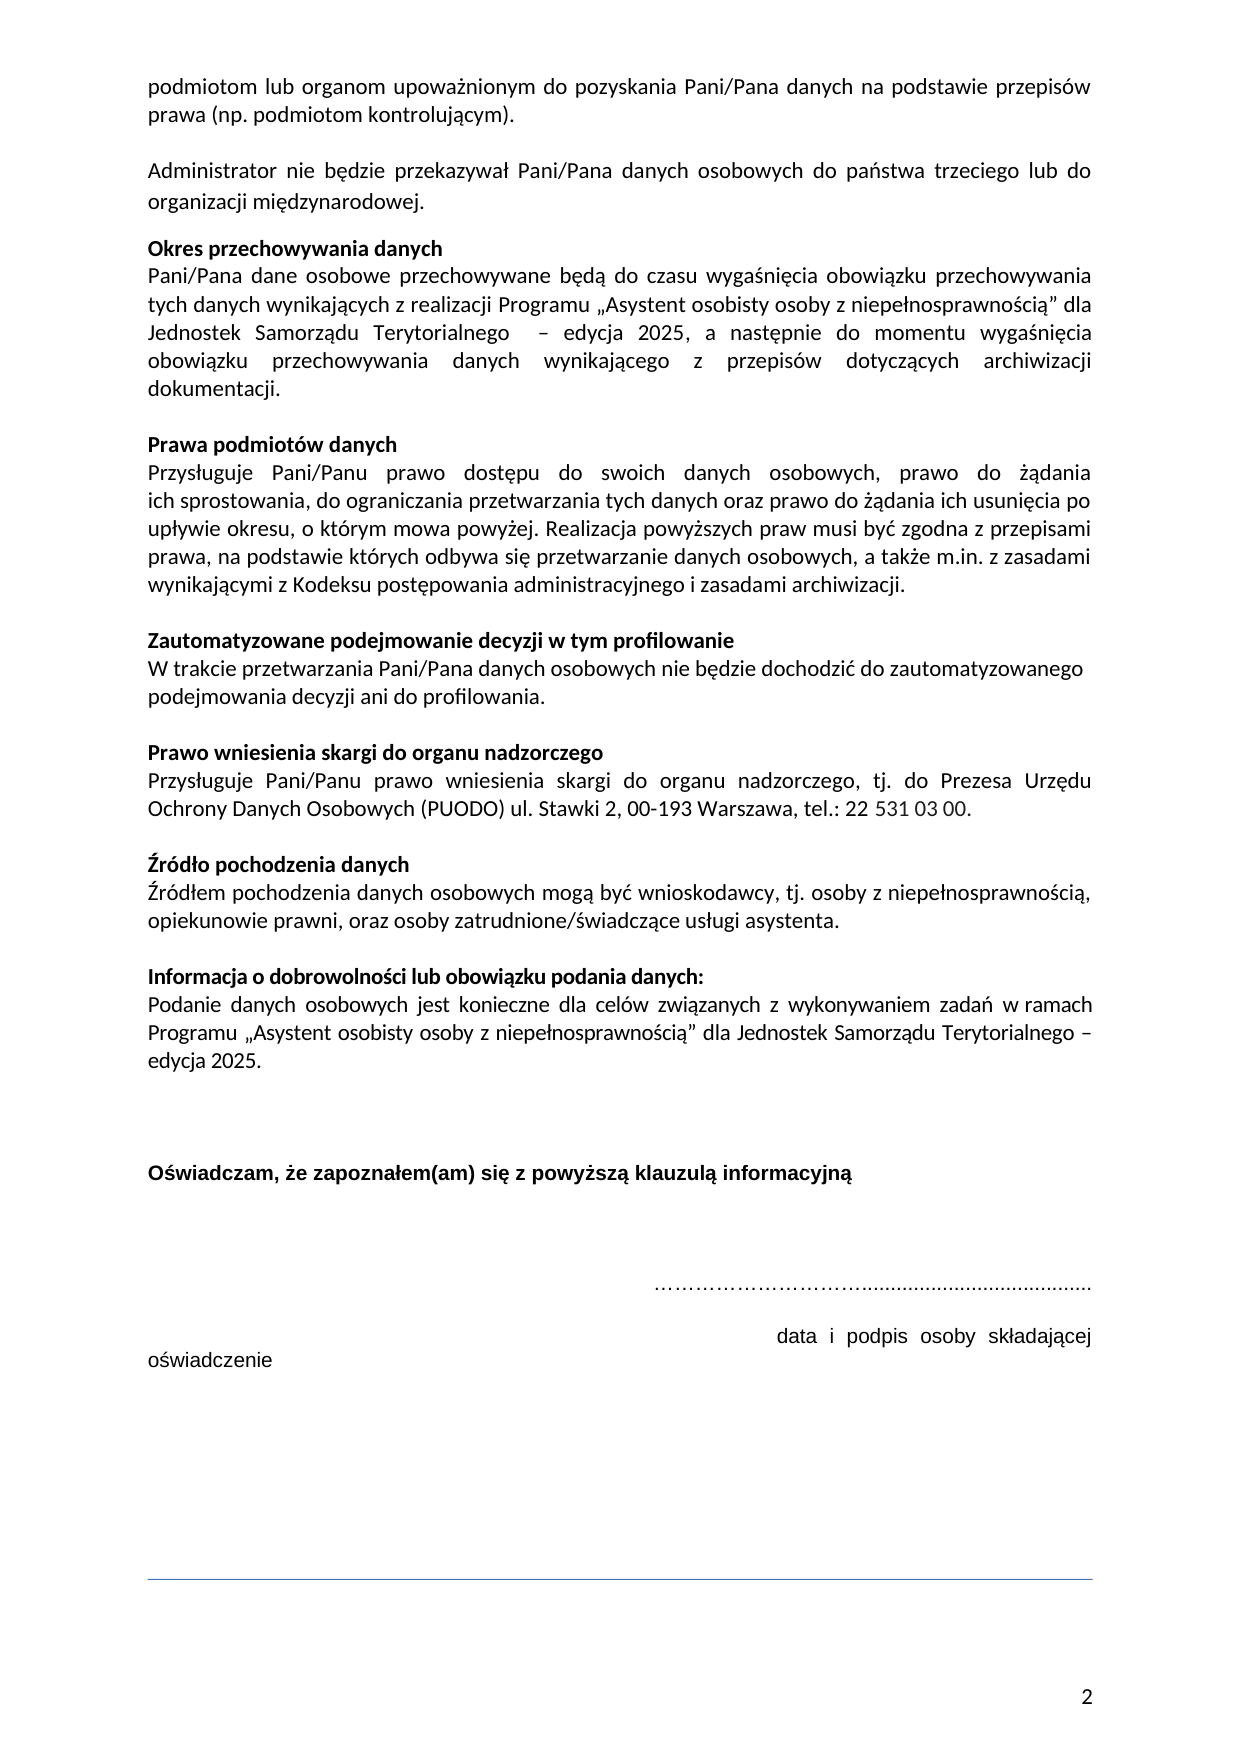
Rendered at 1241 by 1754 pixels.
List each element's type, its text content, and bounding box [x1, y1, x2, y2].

text Podanie danych osobowych jest konieczne dla celów związanych z wykonywaniem zadań w ramach Programu „Asystent osobisty osoby z niepełnosprawnością” dla Jednostek Samorządu Terytorialnego – edycja 2025. [148, 990, 1093, 1074]
text Oświadczam, że zapoznałem(am) się z powyższą klauzulą informacyjną [148, 1161, 1093, 1184]
text Przysługuje Pani/Panu prawo dostępu do swoich danych osobowych, prawo do żądania ich sprostowania, do ograniczania przetwarzania tych danych oraz prawo do żądania ich usunięcia po upływie okresu, o którym mowa powyżej. Realizacja powyższych praw musi być zgodna z przepisami prawa, na podstawie których odbywa się przetwarzanie danych osobowych, a także m.in. z zasadami wynikającymi z Kodeksu postępowania administracyjnego i zasadami archiwizacji. [148, 458, 1093, 598]
text Prawa podmiotów danych [148, 430, 1093, 458]
text Okres przechowywania danych [148, 234, 1093, 262]
text Informacja o dobrowolności lub obowiązku podania danych: [148, 962, 1093, 990]
text Pani/Pana dane osobowe przechowywane będą do czasu wygaśnięcia obowiązku przechowywania tych danych wynikających z realizacji Programu „Asystent osobisty osoby z niepełnosprawnością” dla Jednostek Samorządu Terytorialnego – edycja 2025, a następnie do momentu wygaśnięcia obowiązku przechowywania danych wynikającego z przepisów dotyczących archiwizacji dokumentacji. [148, 262, 1093, 402]
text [148, 72, 1093, 128]
text data i podpis osoby składającej oświadczenie [148, 1324, 1093, 1372]
text Źródłem pochodzenia danych osobowych mogą być wnioskodawcy, tj. osoby z niepełnosprawnością, opiekunowie prawni, oraz osoby zatrudnione/świadczące usługi asystenta. [148, 878, 1093, 934]
text Źródło pochodzenia danych [148, 850, 1093, 878]
text Prawo wniesienia skargi do organu nadzorczego [148, 738, 1093, 766]
text Przysługuje Pani/Panu prawo wniesienia skargi do organu nadzorczego, tj. do Prezesa Urzędu Ochrony Danych Osobowych (PUODO) ul. Stawki 2, 00-193 Warszawa, tel.: 22 531 03 00. [148, 766, 1093, 822]
text Administrator nie będzie przekazywał Pani/Pana danych osobowych do państwa trzeciego lub do organizacji międzynarodowej. [148, 157, 1093, 215]
text Zautomatyzowane podejmowanie decyzji w tym profilowanie [148, 626, 1093, 654]
text …………………………........................................ [148, 1271, 1093, 1295]
text W trakcie przetwarzania Pani/Pana danych osobowych nie będzie dochodzić do zautomatyzowanego podejmowania decyzji ani do profilowania. [148, 654, 1093, 710]
